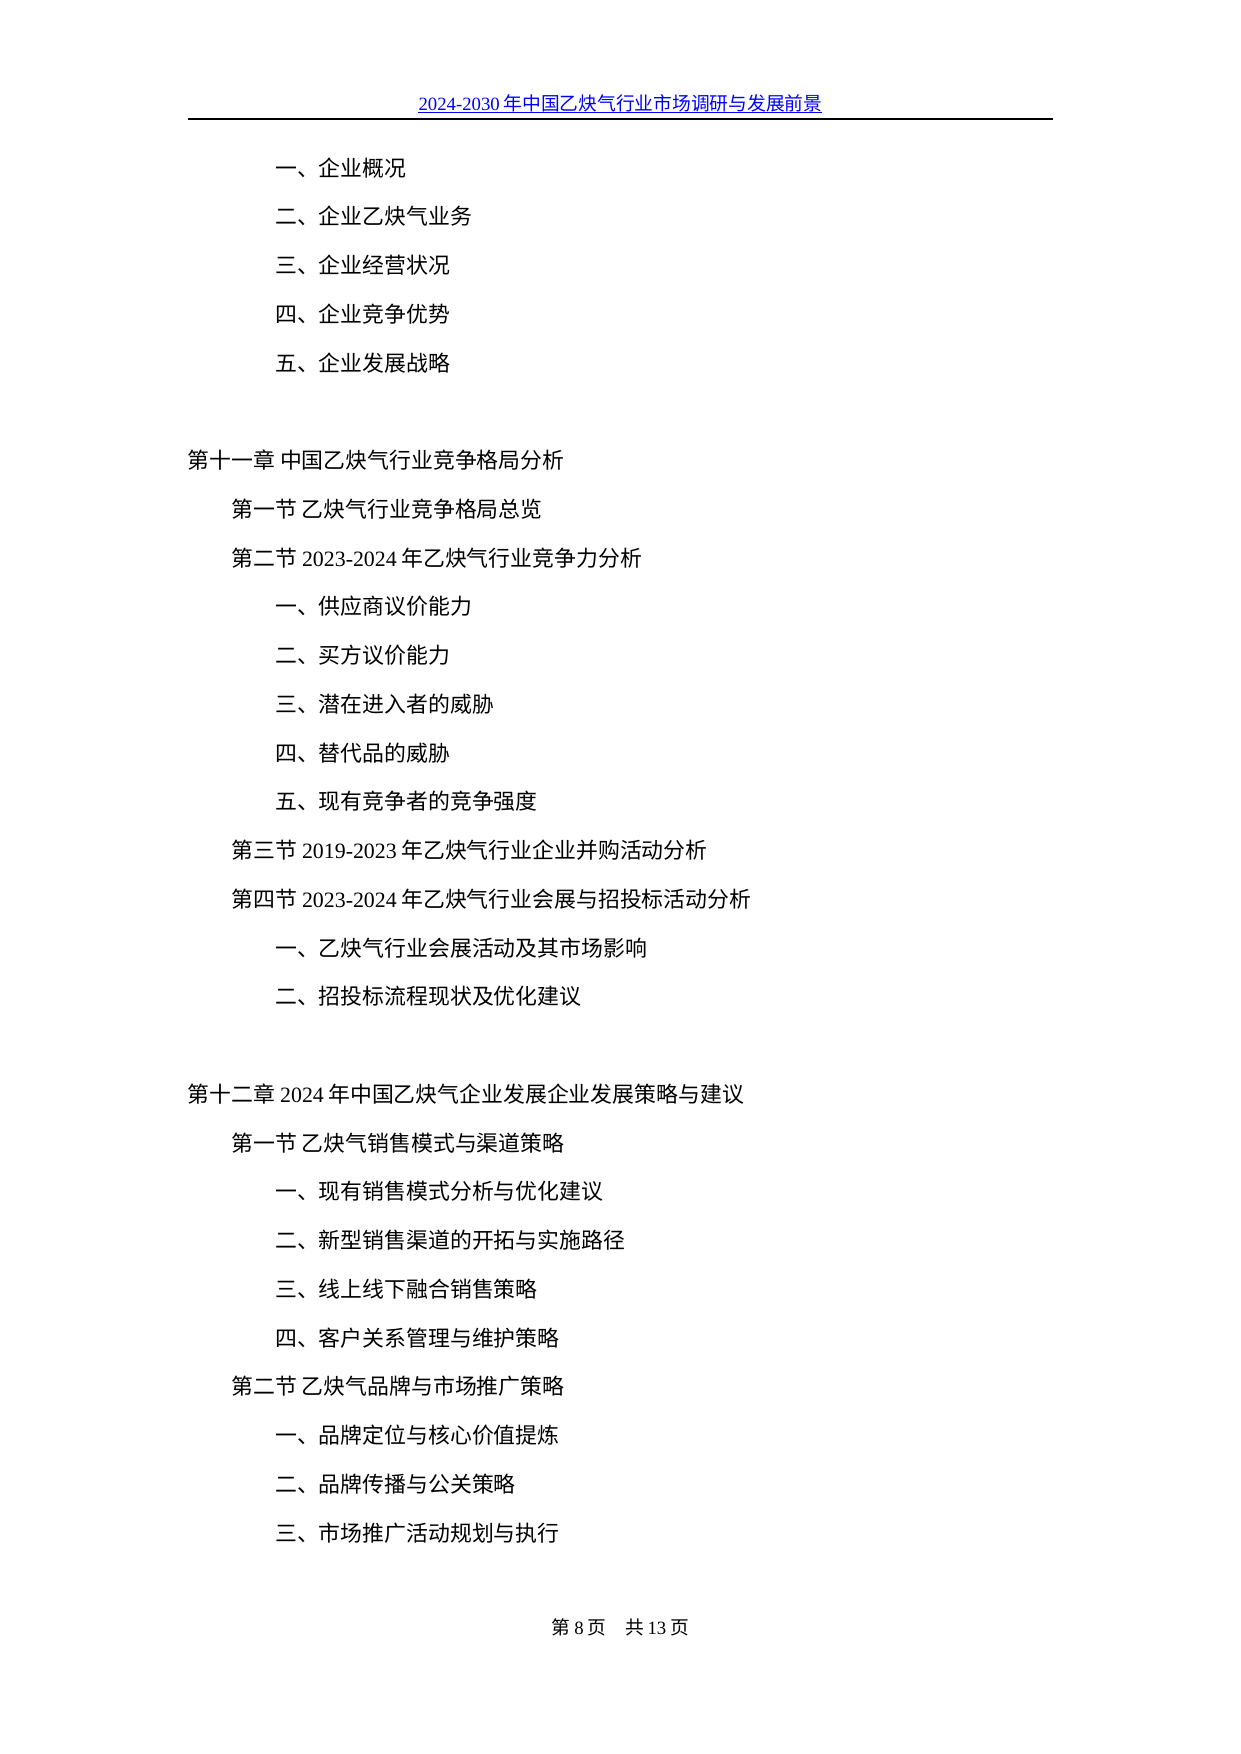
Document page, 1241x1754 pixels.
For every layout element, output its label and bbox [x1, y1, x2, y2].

text [187, 150, 1053, 1548]
